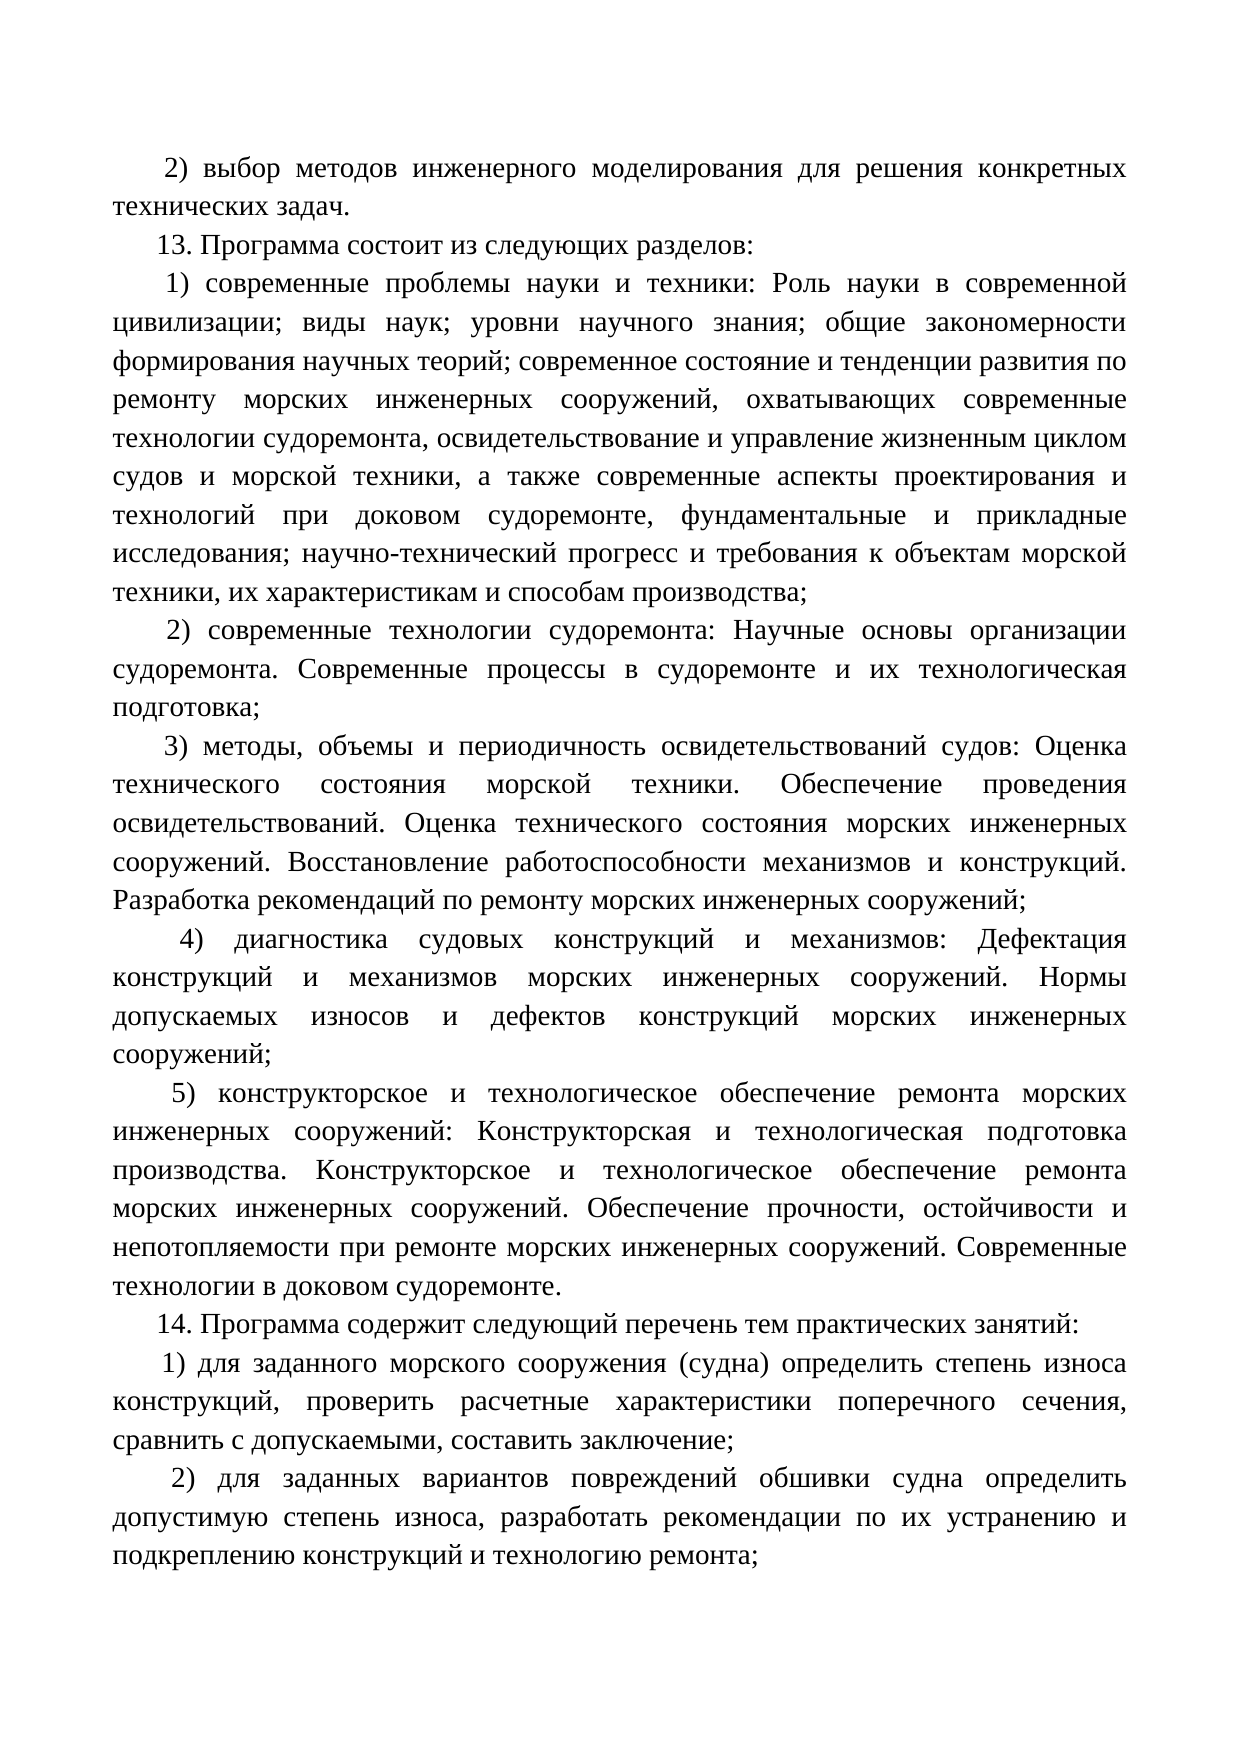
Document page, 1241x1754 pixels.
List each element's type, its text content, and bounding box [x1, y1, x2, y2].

text 13. Программа состоит из следующих разделов: [112, 227, 1128, 261]
text 4) диагностика судовых конструкций и механизмов: Дефектация конструкций и механизмов морских инженерных сооружений. Нормы допускаемых износов и дефектов конструкций морских инженерных сооружений; [112, 921, 1128, 1070]
text 3) методы, объемы и периодичность освидетельствований судов: Оценка технического состояния морской техники. Обеспечение проведения освидетельствований. Оценка технического состояния морских инженерных сооружений. Восстановление работоспособности механизмов и конструкций. Разработка рекомендаций по ремонту морских инженерных сооружений; [112, 728, 1128, 916]
text 1) для заданного морского сооружения (судна) определить степень износа конструкций, проверить расчетные характеристики поперечного сечения, сравнить с допускаемыми, составить заключение; [112, 1345, 1128, 1455]
text 5) конструкторское и технологическое обеспечение ремонта морских инженерных сооружений: Конструкторская и технологическая подготовка производства. Конструкторское и технологическое обеспечение ремонта морских инженерных сооружений. Обеспечение прочности, остойчивости и непотопляемости при ремонте морских инженерных сооружений. Современные технологии в доковом судоремонте. [112, 1075, 1128, 1301]
text 14. Программа содержит следующий перечень тем практических занятий: [112, 1306, 1128, 1340]
text 2) выбор методов инженерного моделирования для решения конкретных технических задач. [112, 150, 1128, 222]
text 2) современные технологии судоремонта: Научные основы организации судоремонта. Современные процессы в судоремонте и их технологическая подготовка; [112, 612, 1128, 723]
text 2) для заданных вариантов повреждений обшивки судна определить допустимую степень износа, разработать рекомендации по их устранению и подкреплению конструкций и технологию ремонта; [112, 1460, 1128, 1571]
